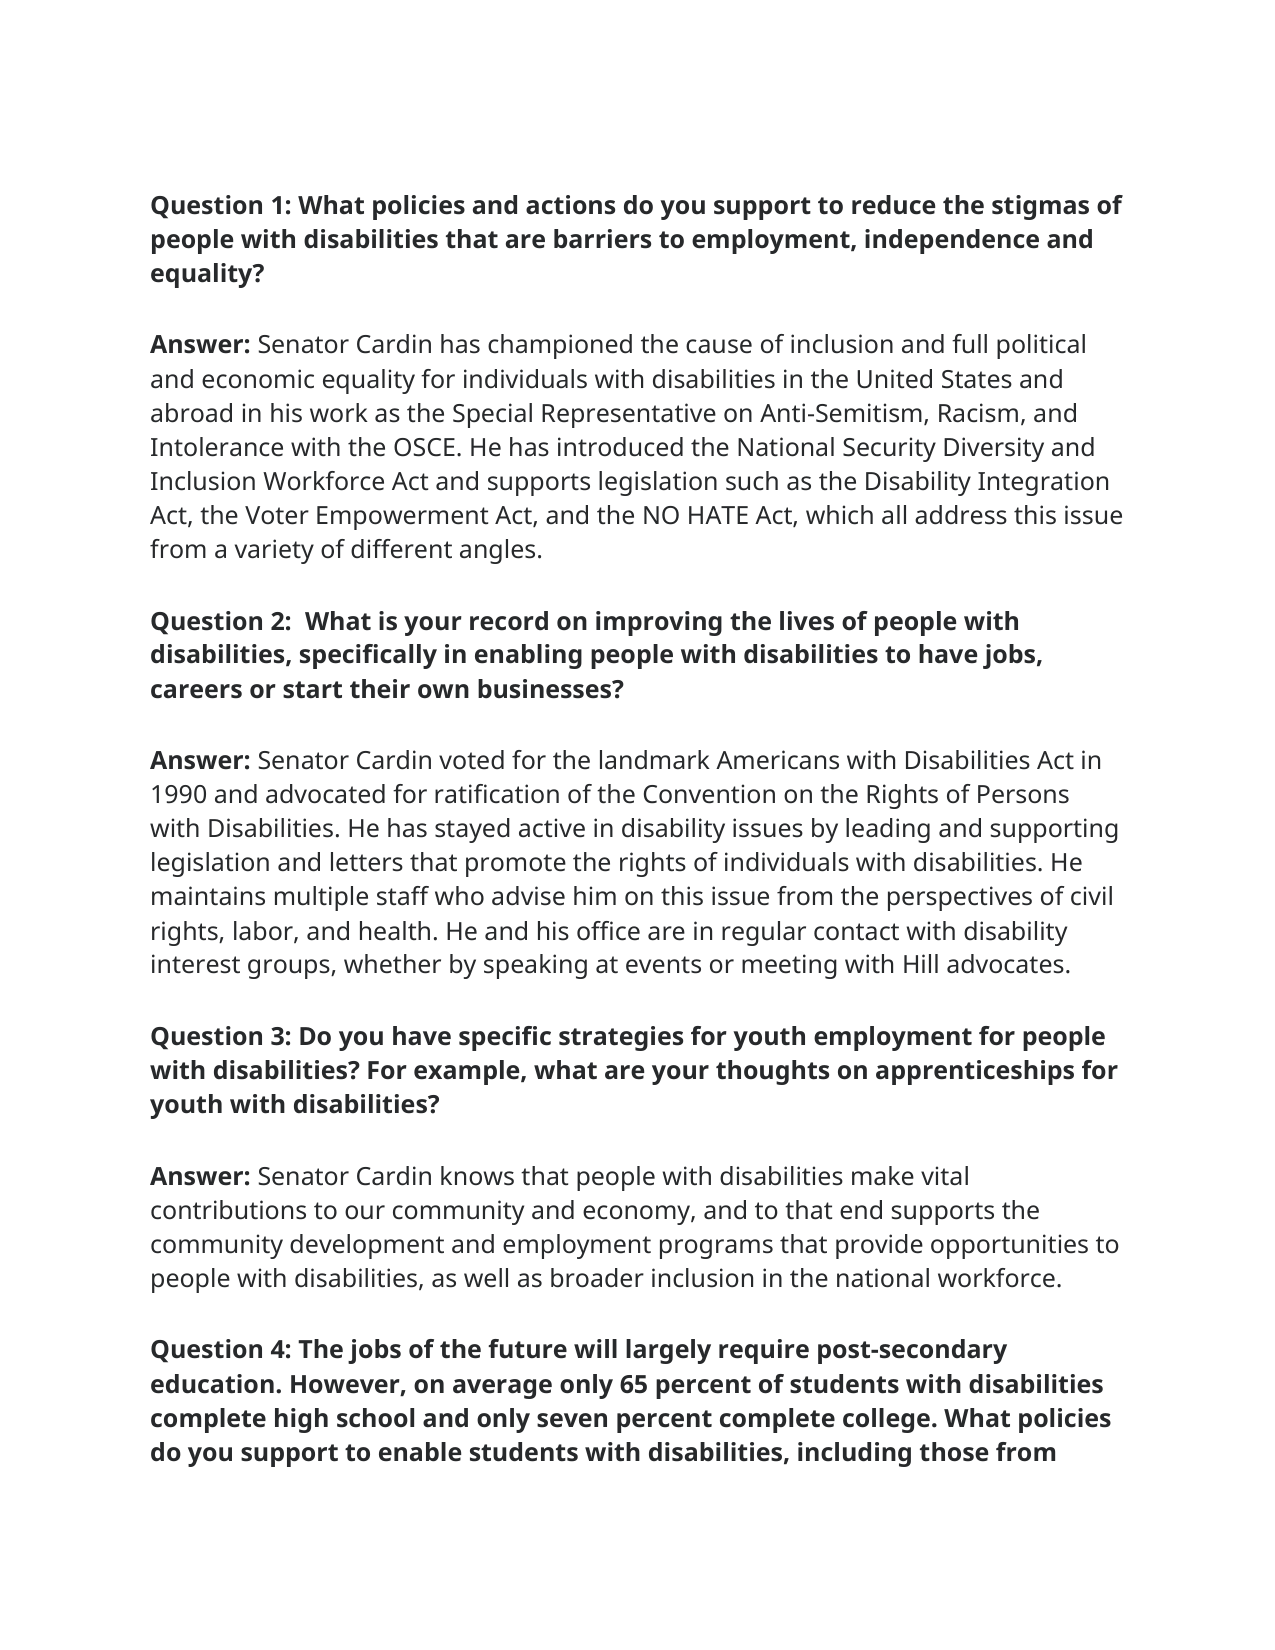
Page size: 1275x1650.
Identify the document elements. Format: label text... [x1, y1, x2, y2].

text Answer: Senator Cardin voted for the landmark Americans with Disabilities Act in 1990 and advocated for ratification of the Convention on the Rights of Persons with Disabilities. He has stayed active in disability issues by leading and supporting legislation and letters that promote the rights of individuals with disabilities. He maintains multiple staff who advise him on this issue from the perspectives of civil rights, labor, and health. He and his office are in regular contact with disability interest groups, whether by speaking at events or meeting with Hill advocates. [150, 743, 1125, 981]
text Question 1: What policies and actions do you support to reduce the stigmas of people with disabilities that are barriers to employment, independence and equality? [150, 187, 1125, 290]
text Question 3: Do you have specific strategies for youth employment for people with disabilities? For example, what are your thoughts on apprenticeships for youth with disabilities? [150, 1019, 1125, 1121]
text Answer: Senator Cardin knows that people with disabilities make vital contributions to our community and economy, and to that end supports the community development and employment programs that provide opportunities to people with disabilities, as well as broader inclusion in the national workforce. [150, 1158, 1125, 1295]
text Answer: Senator Cardin has championed the cause of inclusion and full political and economic equality for individuals with disabilities in the United States and abroad in his work as the Special Representative on Anti-Semitism, Racism, and Intolerance with the OSCE. He has introduced the National Security Diversity and Inclusion Workforce Act and supports legislation such as the Disability Integration Act, the Voter Empowerment Act, and the NO HATE Act, which all address this issue from a variety of different angles. [150, 327, 1125, 566]
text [150, 1332, 1125, 1468]
text Question 2: What is your record on improving the lives of people with disabilities, specifically in enabling people with disabilities to have jobs, careers or start their own businesses? [150, 603, 1125, 705]
